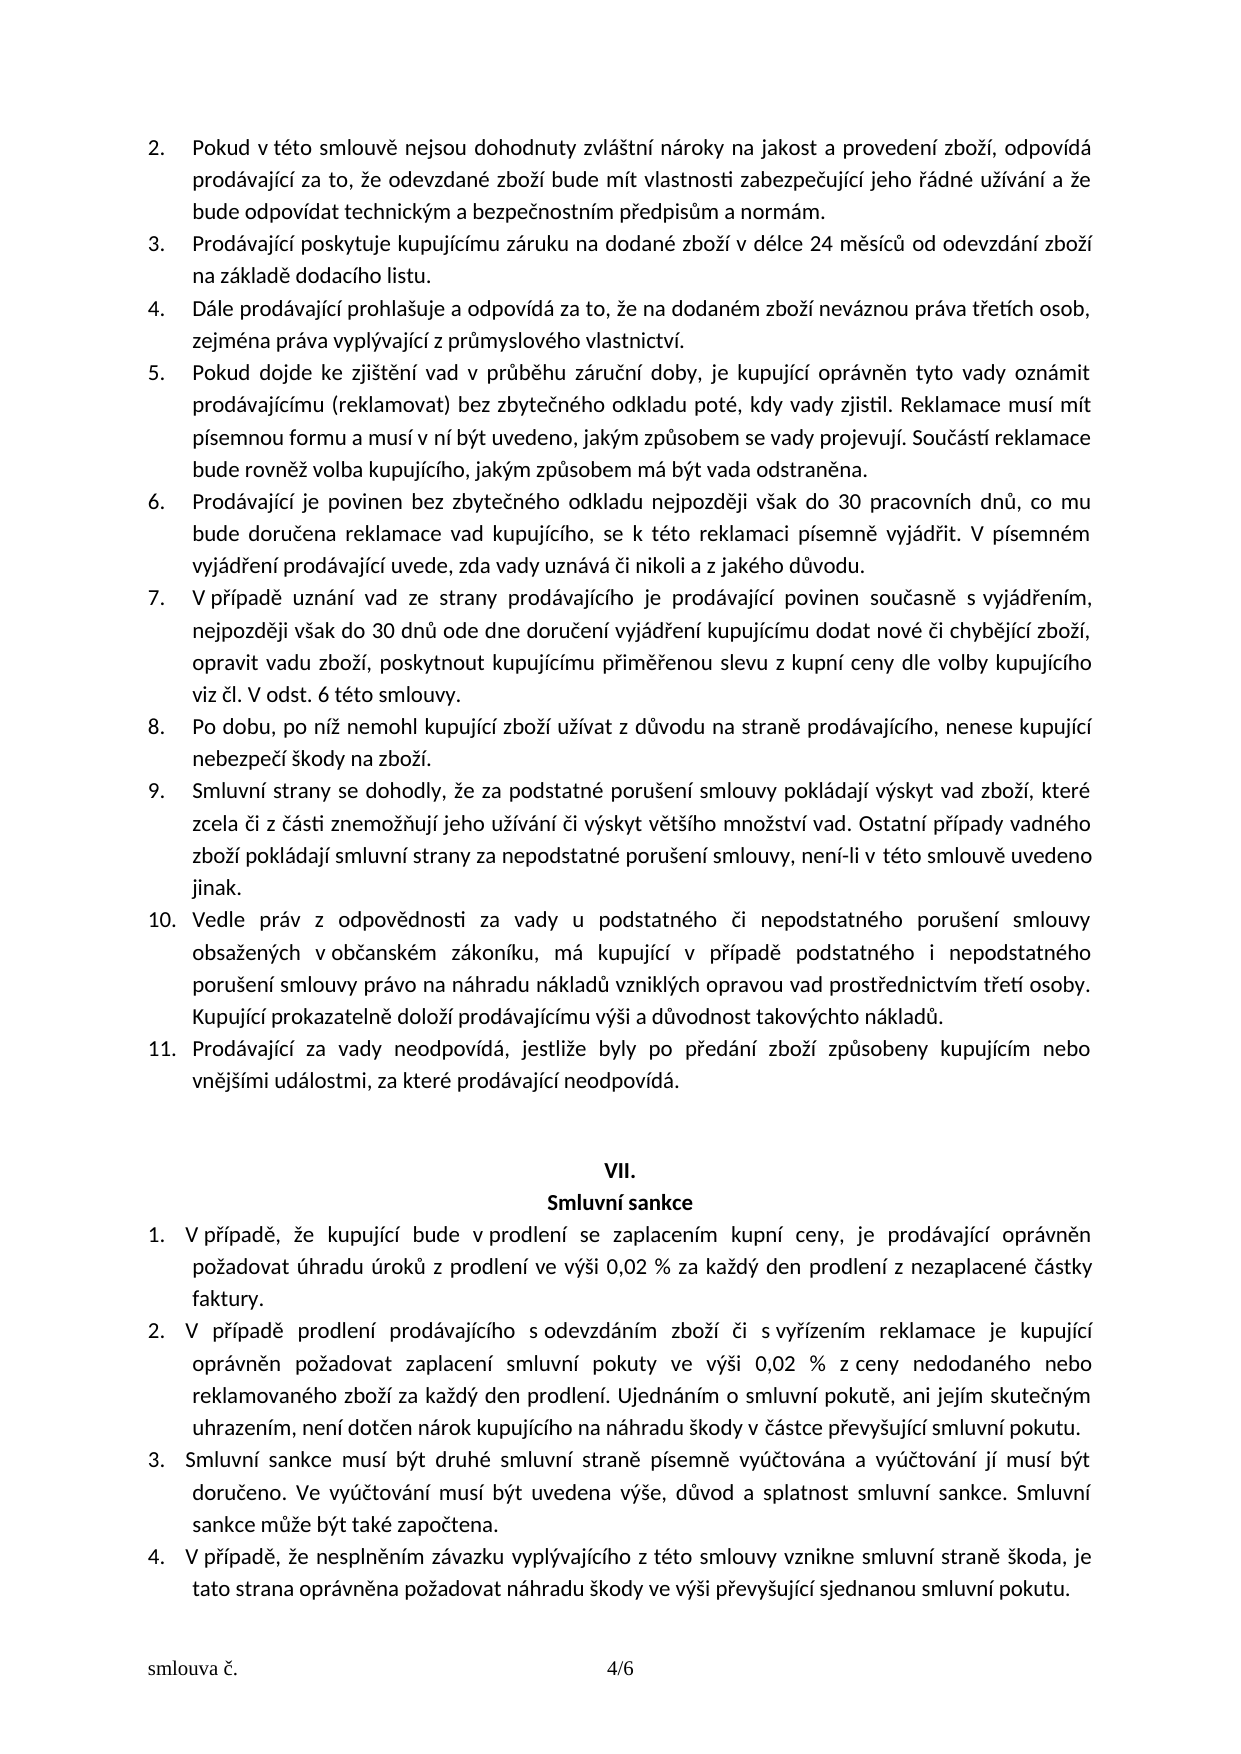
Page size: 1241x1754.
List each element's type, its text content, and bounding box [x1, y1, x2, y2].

text VII. [148, 1156, 1092, 1184]
list V případě, že kupující bude v prodlení se zaplacením kupní ceny, je prodávající oprávněn požadovat úhradu úroků z prodlení ve výši 0,02 % za každý den prodlení z nezaplacené částky faktury. [148, 1220, 1092, 1312]
list Po dobu, po níž nemohl kupující zboží užívat z důvodu na straně prodávajícího, nenese kupující nebezpečí škody na zboží. [148, 712, 1092, 772]
list Prodávající poskytuje kupujícímu záruku na dodané zboží v délce 24 měsíců od odevzdání zboží na základě dodacího listu. [148, 229, 1092, 290]
list Smluvní sankce musí být druhé smluvní straně písemně vyúčtována a vyúčtování jí musí být doručeno. Ve vyúčtování musí být uvedena výše, důvod a splatnost smluvní sankce. Smluvní sankce může být také započtena. [148, 1445, 1092, 1538]
list V případě uznání vad ze strany prodávajícího je prodávající povinen současně s vyjádřením, nejpozději však do 30 dnů ode dne doručení vyjádření kupujícímu dodat nové či chybějící zboží, opravit vadu zboží, poskytnout kupujícímu přiměřenou slevu z kupní ceny dle volby kupujícího viz čl. V odst. 6 této smlouvy. [148, 583, 1092, 708]
list Prodávající za vady neodpovídá, jestliže byly po předání zboží způsobeny kupujícím nebo vnějšími událostmi, za které prodávající neodpovídá. [148, 1034, 1092, 1094]
list Pokud dojde ke zjištění vad v průběhu záruční doby, je kupující oprávněn tyto vady oznámit prodávajícímu (reklamovat) bez zbytečného odkladu poté, kdy vady zjistil. Reklamace musí mít písemnou formu a musí v ní být uvedeno, jakým způsobem se vady projevují. Součástí reklamace bude rovněž volba kupujícího, jakým způsobem má být vada odstraněna. [148, 358, 1092, 483]
list V případě prodlení prodávajícího s odevzdáním zboží či s vyřízením reklamace je kupující oprávněn požadovat zaplacení smluvní pokuty ve výši 0,02 % z ceny nedodaného nebo reklamovaného zboží za každý den prodlení. Ujednáním o smluvní pokutě, ani jejím skutečným uhrazením, není dotčen nárok kupujícího na náhradu škody v částce převyšující smluvní pokutu. [148, 1317, 1092, 1441]
list Vedle práv z odpovědnosti za vady u podstatného či nepodstatného porušení smlouvy obsažených v občanském zákoníku, má kupující v případě podstatného i nepodstatného porušení smlouvy právo na náhradu nákladů vzniklých opravou vad prostřednictvím třetí osoby. Kupující prokazatelně doloží prodávajícímu výši a důvodnost takovýchto nákladů. [148, 905, 1092, 1030]
list Prodávající je povinen bez zbytečného odkladu nejpozději však do 30 pracovních dnů, co mu bude doručena reklamace vad kupujícího, se k této reklamaci písemně vyjádřit. V písemném vyjádření prodávající uvede, zda vady uznává či nikoli a z jakého důvodu. [148, 487, 1092, 579]
list V případě, že nesplněním závazku vyplývajícího z této smlouvy vznikne smluvní straně škoda, je tato strana oprávněna požadovat náhradu škody ve výši převyšující sjednanou smluvní pokutu. [148, 1542, 1092, 1602]
list Pokud v této smlouvě nejsou dohodnuty zvláštní nároky na jakost a provedení zboží, odpovídá prodávající za to, že odevzdané zboží bude mít vlastnosti zabezpečující jeho řádné užívání a že bude odpovídat technickým a bezpečnostním předpisům a normám. [148, 133, 1092, 225]
list Dále prodávající prohlašuje a odpovídá za to, že na dodaném zboží neváznou práva třetích osob, zejména práva vyplývající z průmyslového vlastnictví. [148, 294, 1092, 354]
text Smluvní sankce [148, 1188, 1092, 1216]
list Smluvní strany se dohodly, že za podstatné porušení smlouvy pokládají výskyt vad zboží, které zcela či z části znemožňují jeho užívání či výskyt většího množství vad. Ostatní případy vadného zboží pokládají smluvní strany za nepodstatné porušení smlouvy, není-li v této smlouvě uvedeno jinak. [148, 777, 1092, 901]
